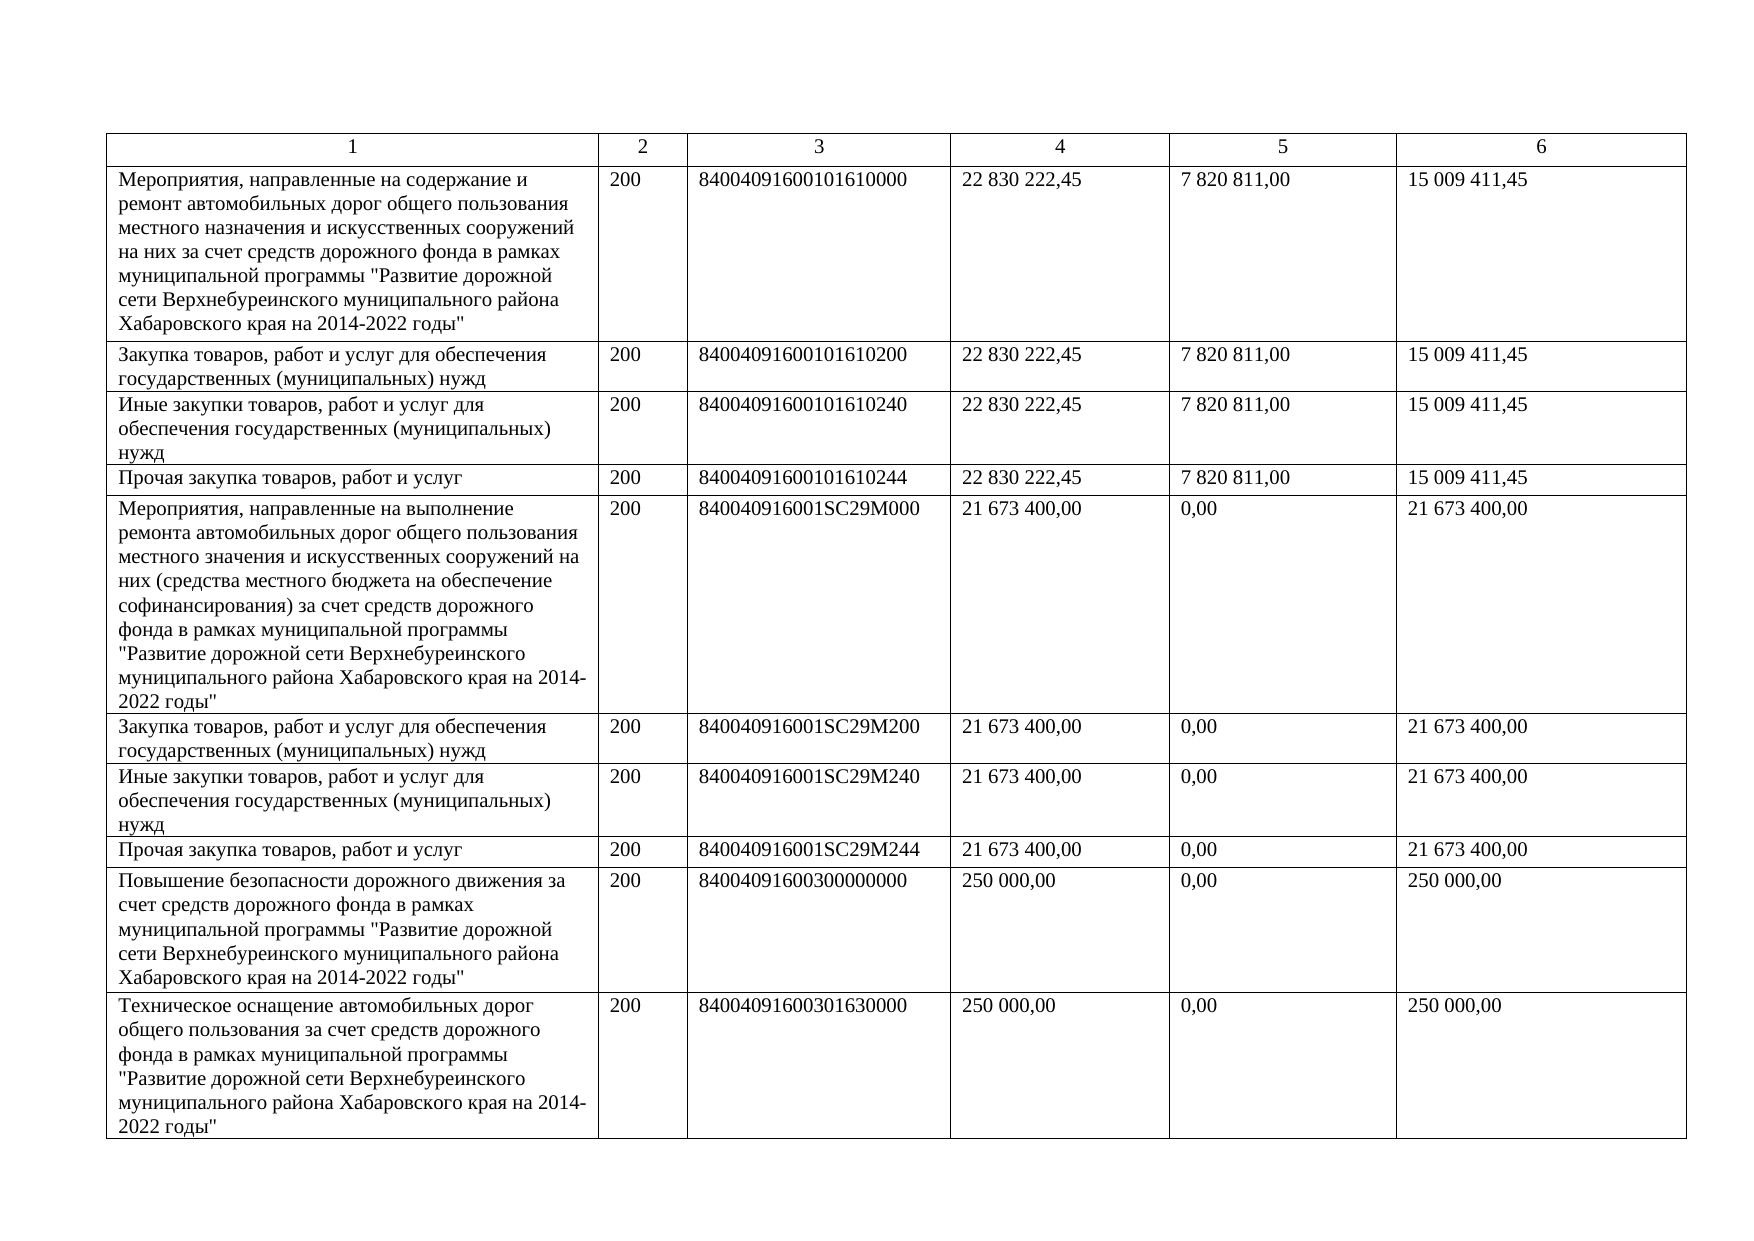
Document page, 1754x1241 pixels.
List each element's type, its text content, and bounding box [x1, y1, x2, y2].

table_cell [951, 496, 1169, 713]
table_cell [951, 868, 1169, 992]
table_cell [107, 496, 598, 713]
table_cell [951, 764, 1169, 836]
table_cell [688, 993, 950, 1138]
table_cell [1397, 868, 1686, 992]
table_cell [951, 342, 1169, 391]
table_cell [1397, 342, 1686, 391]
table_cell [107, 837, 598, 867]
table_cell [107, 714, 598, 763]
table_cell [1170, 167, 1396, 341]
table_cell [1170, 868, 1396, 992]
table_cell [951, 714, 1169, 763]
table_header 4 [951, 134, 1169, 166]
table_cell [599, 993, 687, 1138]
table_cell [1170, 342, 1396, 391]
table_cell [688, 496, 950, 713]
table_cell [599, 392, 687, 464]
table_header 5 [1170, 134, 1396, 166]
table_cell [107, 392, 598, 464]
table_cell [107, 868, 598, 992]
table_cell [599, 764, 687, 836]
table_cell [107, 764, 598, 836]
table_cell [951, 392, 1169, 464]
table_header 1 [107, 134, 598, 166]
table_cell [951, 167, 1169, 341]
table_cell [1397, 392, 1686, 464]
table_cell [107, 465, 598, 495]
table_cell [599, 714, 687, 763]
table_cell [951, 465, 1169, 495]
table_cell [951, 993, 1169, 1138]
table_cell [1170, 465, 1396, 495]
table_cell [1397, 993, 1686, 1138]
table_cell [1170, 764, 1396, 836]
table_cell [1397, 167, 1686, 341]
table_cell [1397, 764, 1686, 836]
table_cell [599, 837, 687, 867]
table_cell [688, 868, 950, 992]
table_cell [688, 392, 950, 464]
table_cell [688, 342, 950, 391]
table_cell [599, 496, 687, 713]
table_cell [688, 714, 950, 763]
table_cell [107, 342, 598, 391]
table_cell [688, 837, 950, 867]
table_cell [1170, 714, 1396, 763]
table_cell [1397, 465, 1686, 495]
table_header 3 [688, 134, 950, 166]
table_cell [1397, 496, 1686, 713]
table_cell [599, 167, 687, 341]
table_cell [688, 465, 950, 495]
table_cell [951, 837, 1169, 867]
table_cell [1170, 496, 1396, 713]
table_header 6 [1397, 134, 1686, 166]
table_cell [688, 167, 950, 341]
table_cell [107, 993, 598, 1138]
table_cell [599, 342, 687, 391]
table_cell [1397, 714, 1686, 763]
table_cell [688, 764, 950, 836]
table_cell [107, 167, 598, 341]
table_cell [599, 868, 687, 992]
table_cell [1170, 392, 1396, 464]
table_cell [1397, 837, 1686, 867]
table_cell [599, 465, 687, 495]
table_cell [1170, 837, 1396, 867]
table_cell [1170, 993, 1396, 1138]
table_header 2 [599, 134, 687, 166]
